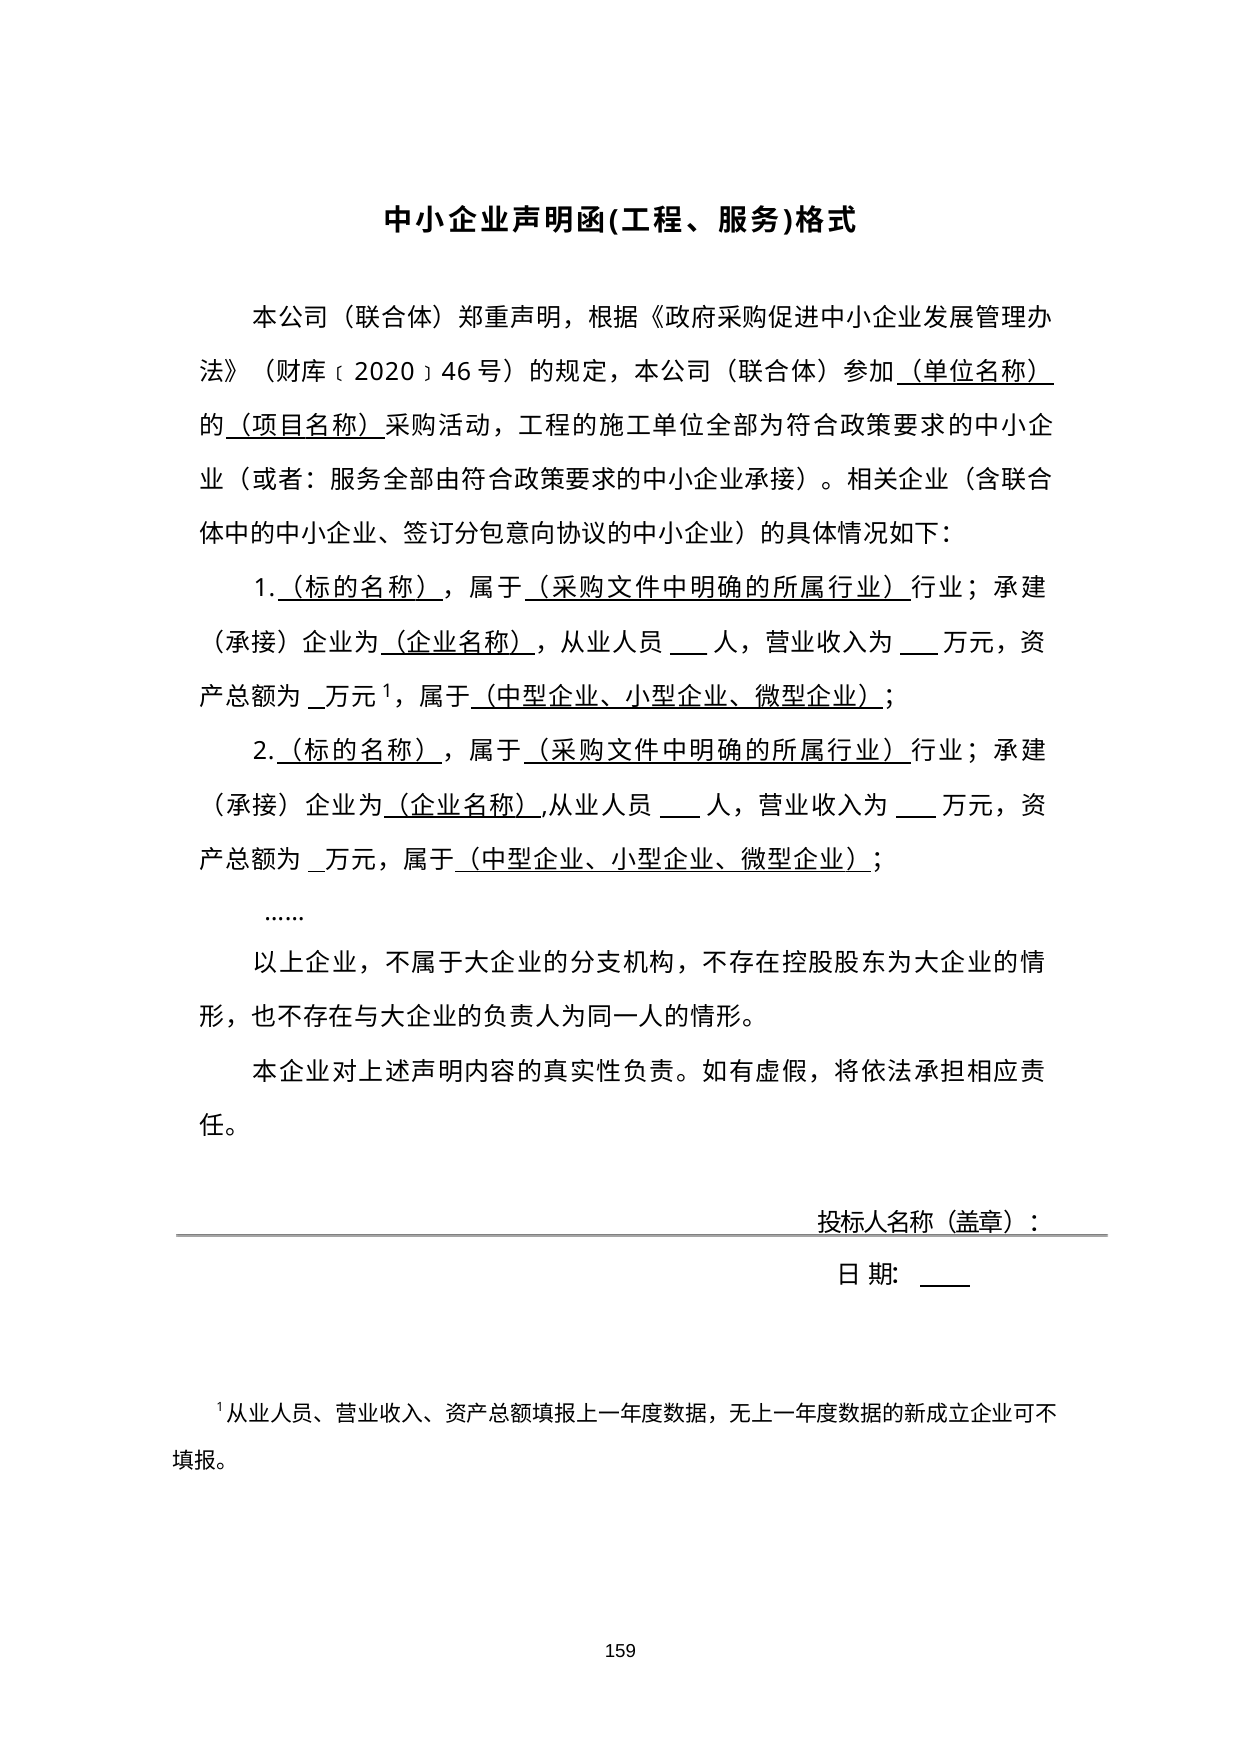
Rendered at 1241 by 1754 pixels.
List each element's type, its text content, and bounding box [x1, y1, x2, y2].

text …… [187, 894, 1053, 928]
text 2.（标的名称），属于（采购文件中明确的所属行业）行业；承建（承接）企业为（企业名称）,从业人员 人，营业收入为 万元，资产总额为 万元，属于（中型企业、小型企业、微型企业）； [199, 731, 1047, 876]
text 本企业对上述声明内容的真实性负责。如有虚假，将依法承担相应责任。 [199, 1051, 1047, 1142]
text 1.（标的名称），属于（采购文件中明确的所属行业）行业；承建（承接）企业为（企业名称），从业人员 人，营业收入为 万元，资产总额为 万元1，属于（中型企业、小型企业、微型企业）； [199, 568, 1047, 713]
text 本公司（联合体）郑重声明，根据《政府采购促进中小企业发展管理办法》（财库﹝2020﹞46号）的规定，本公司（联合体）参加（单位名称） 的（项目名称）采购活动，工程的施工单位全部为符合政策要求的中小企业（或者：服务全部由符合政策要求的中小企业承接）。相关企业（含联合体中的中小企业、签订分包意向协议的中小企业）的具体情况如下： [199, 298, 1053, 550]
text 1从业人员、营业收入、资产总额填报上一年度数据，无上一年度数据的新成立企业可不填报。 [172, 1396, 1073, 1475]
text 投标人名称（盖章）： [187, 1205, 1053, 1234]
text 日 期： [793, 1257, 1053, 1290]
text 中小企业声明函(工程、服务)格式 [187, 200, 1053, 238]
text 以上企业，不属于大企业的分支机构，不存在控股股东为大企业的情形，也不存在与大企业的负责人为同一人的情形。 [199, 942, 1047, 1033]
